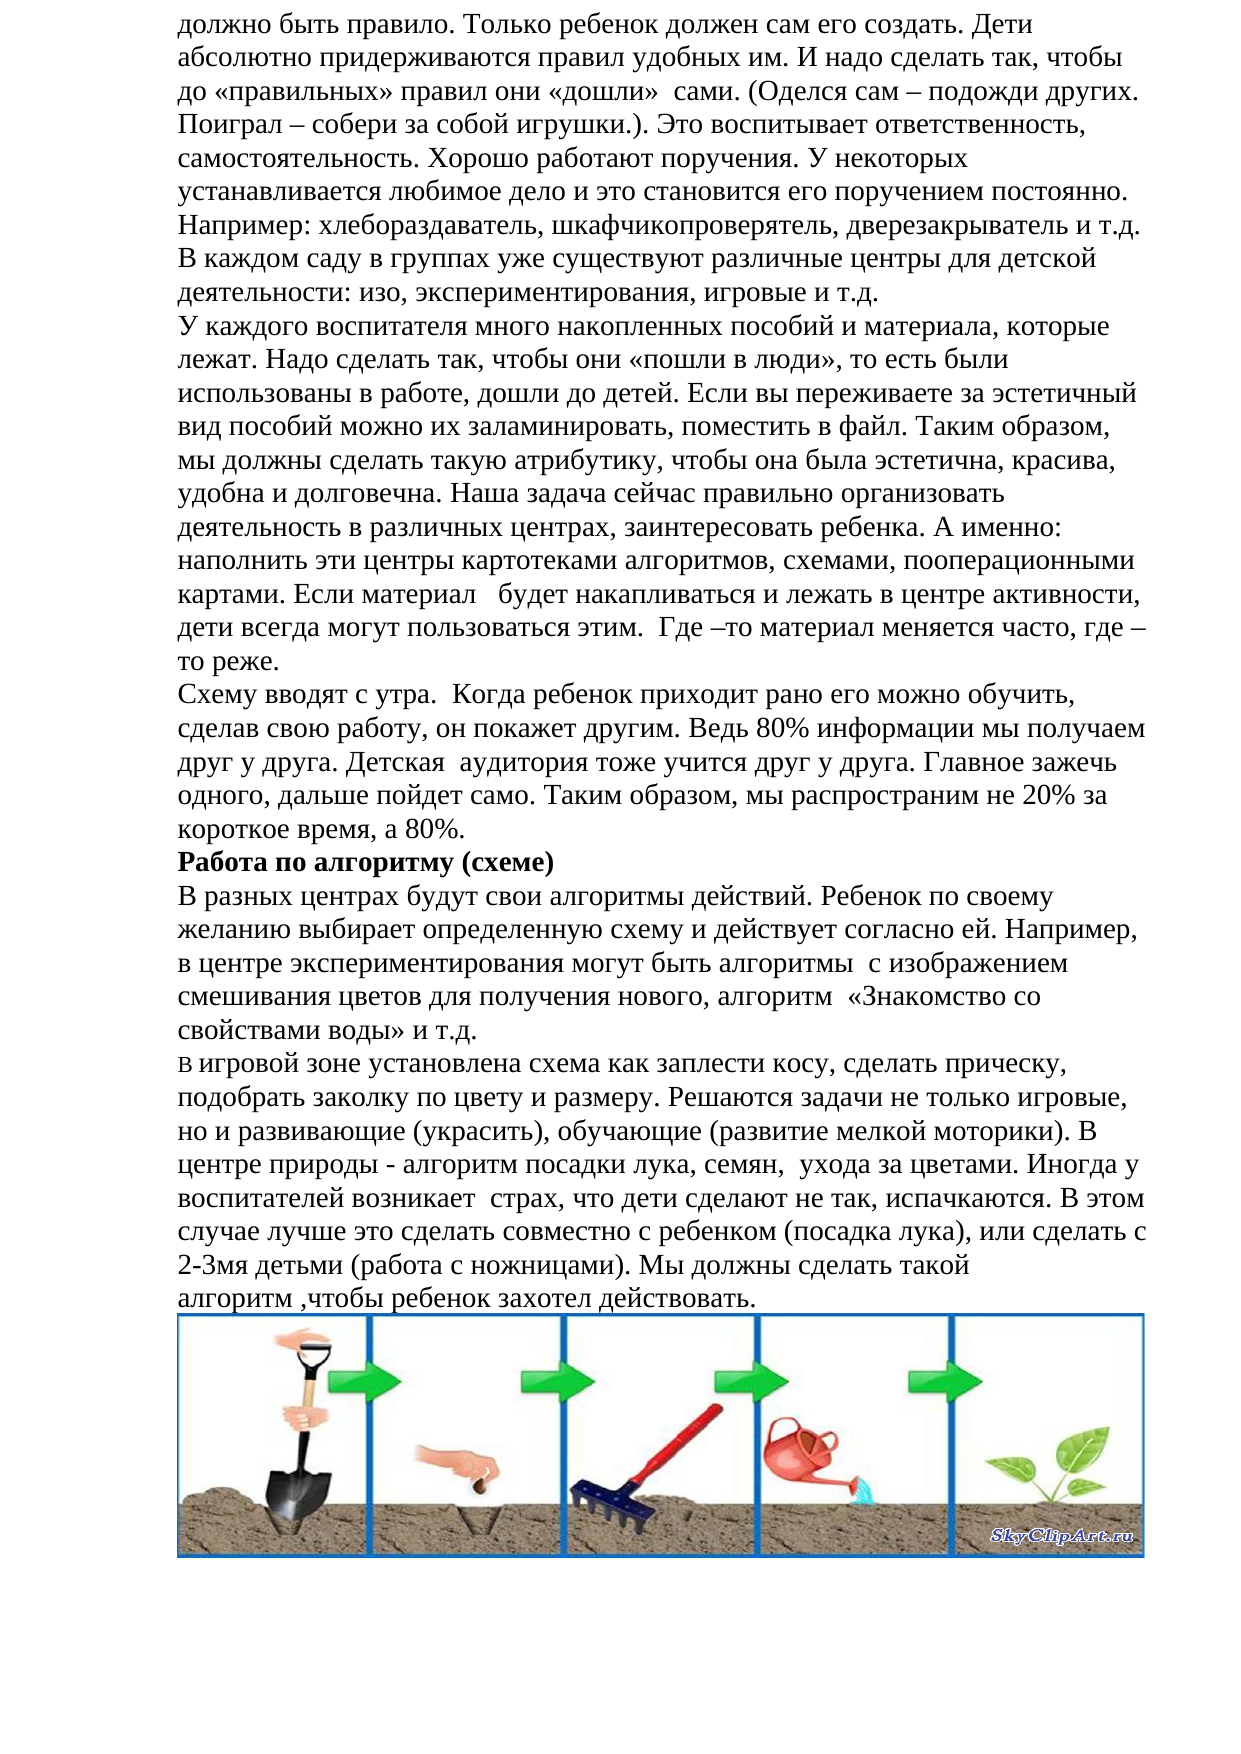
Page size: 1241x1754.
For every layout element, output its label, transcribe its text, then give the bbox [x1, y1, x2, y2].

text В каждом саду в группах уже существуют различные центры для детской деятельности: изо, экспериментирования, игровые и т.д. [177, 241, 1152, 308]
picture [177, 1313, 1145, 1558]
text Работа по алгоритму (схеме) [177, 844, 1152, 878]
text Схему вводят с утра. Когда ребенок приходит рано его можно обучить, сделав свою работу, он покажет другим. Ведь 80% информации мы получаем друг у друга. Детская аудитория тоже учится друг у друга. Главное зажечь одного, дальше пойдет само. Таким образом, мы распространим не 20% за короткое время, а 80%. [177, 677, 1152, 844]
text В разных центрах будут свои алгоритмы действий. Ребенок по своему желанию выбирает определенную схему и действует согласно ей. Например, в центре экспериментирования могут быть алгоритмы с изображением смешивания цветов для получения нового, алгоритм «Знакомство со свойствами воды» и т.д. [177, 878, 1152, 1046]
text должно быть правило. Только ребенок должен сам его создать. Дети абсолютно придерживаются правил удобных им. И надо сделать так, чтобы до «правильных» правил они «дошли» сами. (Оделся сам – подожди других. Поиграл – собери за собой игрушки.). Это воспитывает ответственность, самостоятельность. Хорошо работают поручения. У некоторых устанавливается любимое дело и это становится его поручением постоянно. Например: хлебораздаватель, шкафчикопроверятель, дверезакрыватель и т.д. [177, 6, 1152, 241]
text У каждого воспитателя много накопленных пособий и материала, которые лежат. Надо сделать так, чтобы они «пошли в люди», то есть были использованы в работе, дошли до детей. Если вы переживаете за эстетичный вид пособий можно их заламинировать, поместить в файл. Таким образом, мы должны сделать такую атрибутику, чтобы она была эстетична, красива, удобна и долговечна. Наша задача сейчас правильно организовать деятельность в различных центрах, заинтересовать ребенка. А именно: наполнить эти центры картотеками алгоритмов, схемами, пооперационными картами. Если материал будет накапливаться и лежать в центре активности, дети всегда могут пользоваться этим. Где –то материал меняется часто, где – то реже. [177, 308, 1152, 677]
